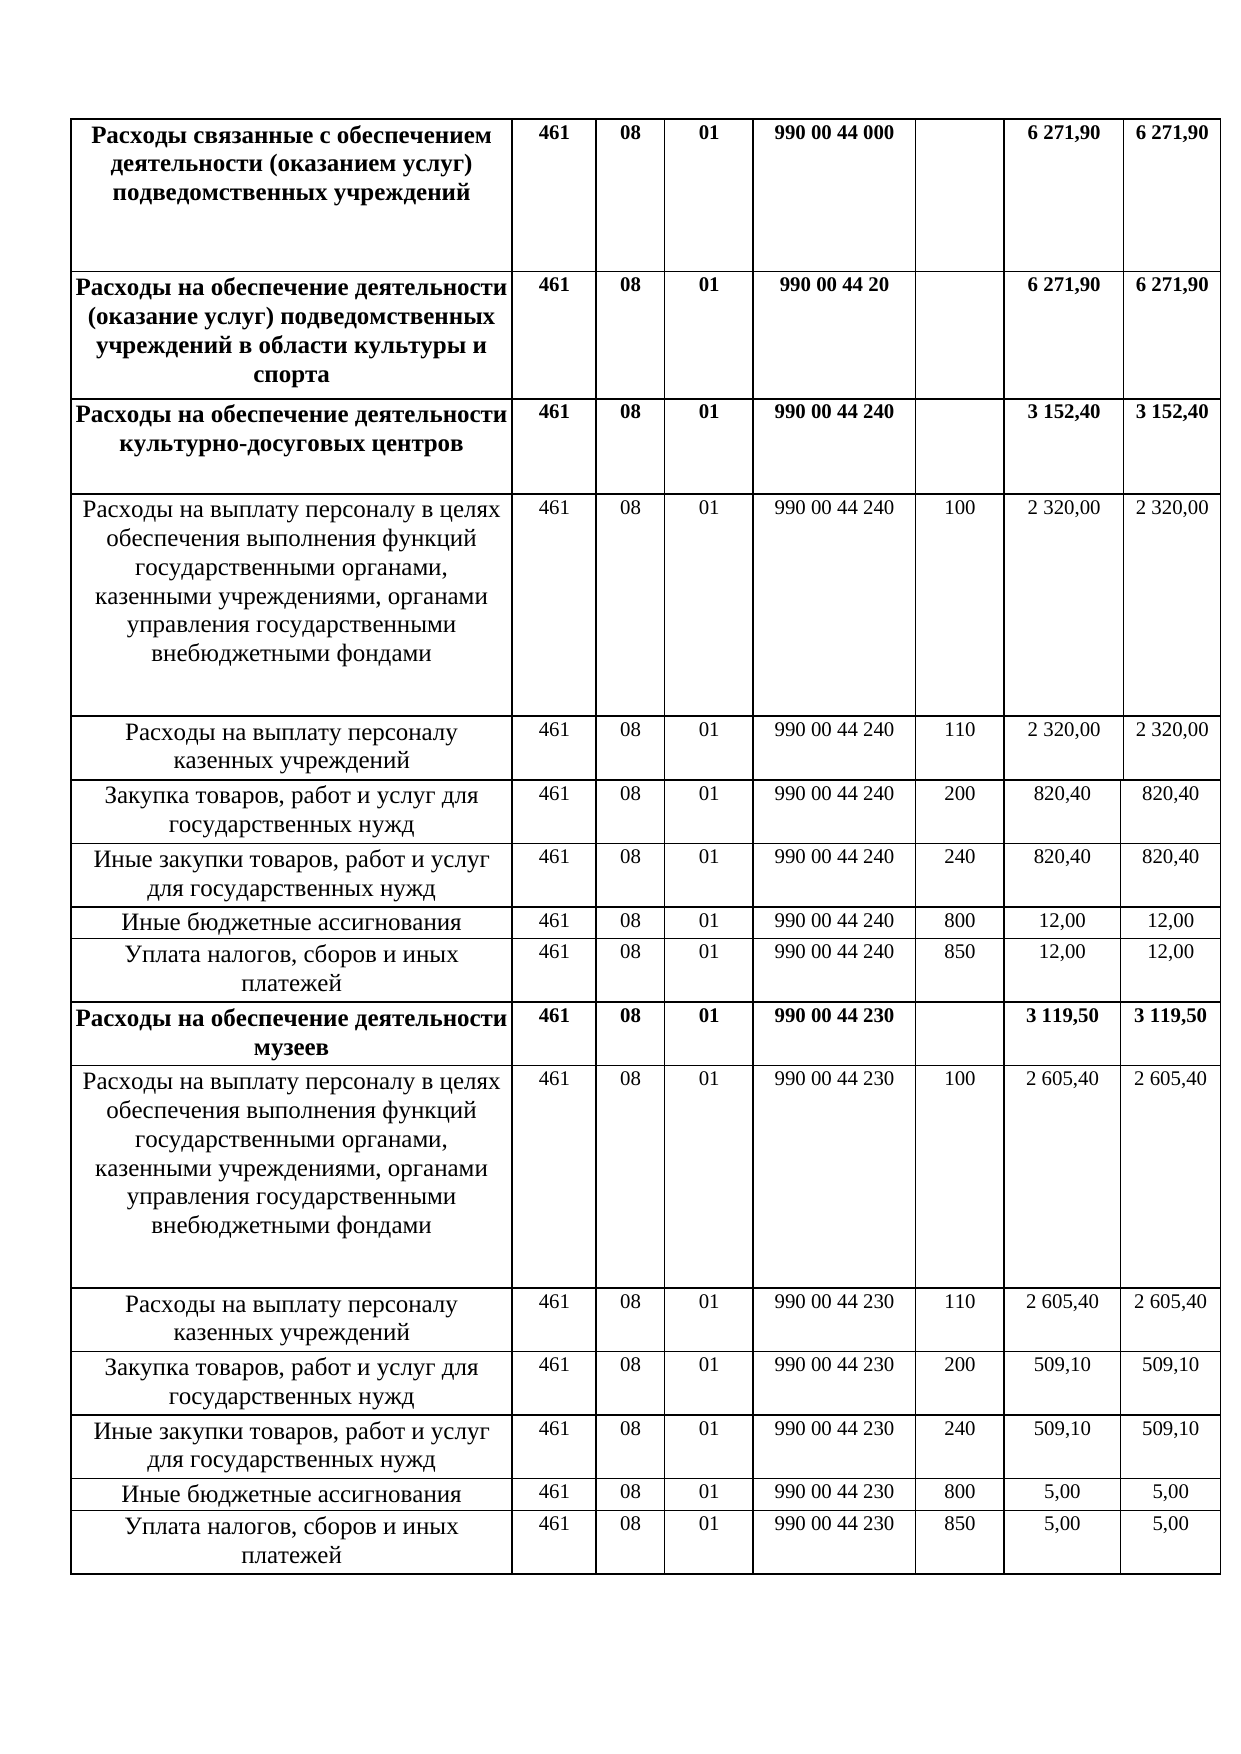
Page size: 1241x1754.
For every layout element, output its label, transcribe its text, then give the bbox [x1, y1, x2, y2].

table_cell [916, 400, 1003, 493]
table_cell 2 320,00 [1124, 717, 1220, 779]
table_cell 01 [665, 120, 752, 271]
table_cell 01 [665, 1066, 752, 1287]
table_cell 461 [513, 1289, 595, 1351]
table_cell 08 [597, 717, 664, 779]
table_cell 08 [597, 781, 664, 842]
table_cell 240 [916, 1416, 1003, 1478]
table_cell [916, 120, 1003, 271]
table_cell 01 [665, 844, 752, 906]
table_cell 990 00 44 230 [754, 1289, 915, 1351]
table_cell 3 119,50 [1121, 1003, 1220, 1065]
table_cell 2 320,00 [1005, 717, 1123, 779]
table_cell 12,00 [1121, 939, 1220, 1001]
table_cell Расходы на обеспечение деятельности музеев [72, 1003, 511, 1065]
table_cell 990 00 44 230 [754, 1416, 915, 1478]
table_cell 990 00 44 240 [754, 400, 915, 493]
table_cell 461 [513, 717, 595, 779]
table_cell Расходы на обеспечение деятельности культурно-досуговых центров [72, 400, 511, 493]
table_cell 200 [916, 1352, 1003, 1414]
table_cell 990 00 44 000 [754, 120, 915, 271]
table_cell 800 [916, 1479, 1003, 1509]
table_cell Иные бюджетные ассигнования [72, 908, 511, 938]
table_cell Расходы на выплату персоналу казенных учреждений [72, 1289, 511, 1351]
table_cell 461 [513, 1479, 595, 1509]
table_cell 990 00 44 240 [754, 717, 915, 779]
table_cell Расходы связанные с обеспечением деятельности (оказанием услуг) подведомственных учреждений [72, 120, 511, 271]
table_cell 461 [513, 781, 595, 842]
table_cell 820,40 [1005, 781, 1120, 842]
table_cell 3 152,40 [1005, 400, 1123, 493]
table_cell Закупка товаров, работ и услуг для государственных нужд [72, 781, 511, 842]
table_cell 01 [665, 272, 752, 398]
table_cell 08 [597, 908, 664, 938]
table_cell 461 [513, 495, 595, 715]
table_cell Расходы на выплату персоналу казенных учреждений [72, 717, 511, 779]
table_cell 461 [513, 1511, 595, 1573]
table_cell 461 [513, 844, 595, 906]
table_cell 990 00 44 240 [754, 844, 915, 906]
table_cell 990 00 44 230 [754, 1352, 915, 1414]
table_cell 461 [513, 939, 595, 1001]
table_cell Уплата налогов, сборов и иных платежей [72, 939, 511, 1001]
table_cell 110 [916, 1289, 1003, 1351]
table_cell 08 [597, 939, 664, 1001]
table_cell Иные бюджетные ассигнования [72, 1479, 511, 1509]
table_cell 08 [597, 1511, 664, 1573]
table_cell 6 271,90 [1124, 272, 1220, 398]
table_cell 08 [597, 1352, 664, 1414]
table_cell 990 00 44 230 [754, 1003, 915, 1065]
table_cell 08 [597, 1416, 664, 1478]
table_cell 08 [597, 1289, 664, 1351]
table_cell 08 [597, 495, 664, 715]
table_cell 08 [597, 1066, 664, 1287]
table_cell 5,00 [1121, 1479, 1220, 1509]
table_cell 08 [597, 120, 664, 271]
table_cell 01 [665, 400, 752, 493]
table_cell 2 320,00 [1005, 495, 1123, 715]
table_cell 5,00 [1005, 1479, 1120, 1509]
table_cell 01 [665, 1289, 752, 1351]
table_cell 990 00 44 240 [754, 495, 915, 715]
table_cell 01 [665, 1511, 752, 1573]
table_cell 461 [513, 120, 595, 271]
table_cell 3 119,50 [1005, 1003, 1120, 1065]
table_cell 820,40 [1005, 844, 1120, 906]
table_cell Расходы на обеспечение деятельности (оказание услуг) подведомственных учреждений в области культуры и спорта [72, 272, 511, 398]
table_cell 01 [665, 1416, 752, 1478]
table_cell Уплата налогов, сборов и иных платежей [72, 1511, 511, 1573]
table_cell 6 271,90 [1005, 120, 1123, 271]
table_cell 461 [513, 400, 595, 493]
table_cell 12,00 [1005, 939, 1120, 1001]
table_cell [916, 1003, 1003, 1065]
table_cell 2 605,40 [1121, 1066, 1220, 1287]
table_cell 01 [665, 1479, 752, 1509]
table_cell 01 [665, 939, 752, 1001]
table_cell 990 00 44 230 [754, 1066, 915, 1287]
table_cell 240 [916, 844, 1003, 906]
table_cell 461 [513, 1416, 595, 1478]
table_cell 6 271,90 [1005, 272, 1123, 398]
table_cell 08 [597, 1003, 664, 1065]
table_cell 990 00 44 240 [754, 781, 915, 842]
table_cell 509,10 [1121, 1352, 1220, 1414]
table_cell 200 [916, 781, 1003, 842]
table_cell 08 [597, 1479, 664, 1509]
table_cell 08 [597, 400, 664, 493]
table_cell 2 320,00 [1124, 495, 1220, 715]
table_cell 08 [597, 272, 664, 398]
table_cell 990 00 44 230 [754, 1511, 915, 1573]
table_cell Иные закупки товаров, работ и услуг для государственных нужд [72, 1416, 511, 1478]
table_cell 5,00 [1121, 1511, 1220, 1573]
table_cell 990 00 44 20 [754, 272, 915, 398]
table_cell 461 [513, 1066, 595, 1287]
table_cell 2 605,40 [1005, 1289, 1120, 1351]
table_cell 01 [665, 495, 752, 715]
table_cell 100 [916, 495, 1003, 715]
table_cell 461 [513, 1003, 595, 1065]
table_cell 820,40 [1121, 844, 1220, 906]
table_cell 461 [513, 908, 595, 938]
table_cell 01 [665, 781, 752, 842]
table_cell 08 [597, 844, 664, 906]
table_cell 12,00 [1121, 908, 1220, 938]
table_cell 12,00 [1005, 908, 1120, 938]
table_cell 990 00 44 240 [754, 939, 915, 1001]
table_cell Расходы на выплату персоналу в целях обеспечения выполнения функций государственными органами, казенными учреждениями, органами управления государственными внебюджетными фондами [72, 495, 511, 715]
table_cell 990 00 44 230 [754, 1479, 915, 1509]
table_cell 461 [513, 1352, 595, 1414]
table_cell Иные закупки товаров, работ и услуг для государственных нужд [72, 844, 511, 906]
table_cell 509,10 [1121, 1416, 1220, 1478]
table_cell Расходы на выплату персоналу в целях обеспечения выполнения функций государственными органами, казенными учреждениями, органами управления государственными внебюджетными фондами [72, 1066, 511, 1287]
table_cell 6 271,90 [1124, 120, 1220, 271]
table_cell 820,40 [1121, 781, 1220, 842]
table_cell [916, 272, 1003, 398]
table_cell 800 [916, 908, 1003, 938]
table_cell 2 605,40 [1121, 1289, 1220, 1351]
table_cell 509,10 [1005, 1352, 1120, 1414]
table_cell 01 [665, 1003, 752, 1065]
table_cell 01 [665, 717, 752, 779]
table_cell 850 [916, 1511, 1003, 1573]
table_cell 110 [916, 717, 1003, 779]
table_cell 01 [665, 1352, 752, 1414]
table_cell 850 [916, 939, 1003, 1001]
table_cell 990 00 44 240 [754, 908, 915, 938]
table_cell 2 605,40 [1005, 1066, 1120, 1287]
table_cell 509,10 [1005, 1416, 1120, 1478]
table_cell 01 [665, 908, 752, 938]
table_cell 3 152,40 [1124, 400, 1220, 493]
table_cell 5,00 [1005, 1511, 1120, 1573]
table_cell Закупка товаров, работ и услуг для государственных нужд [72, 1352, 511, 1414]
table_cell 461 [513, 272, 595, 398]
table_cell 100 [916, 1066, 1003, 1287]
